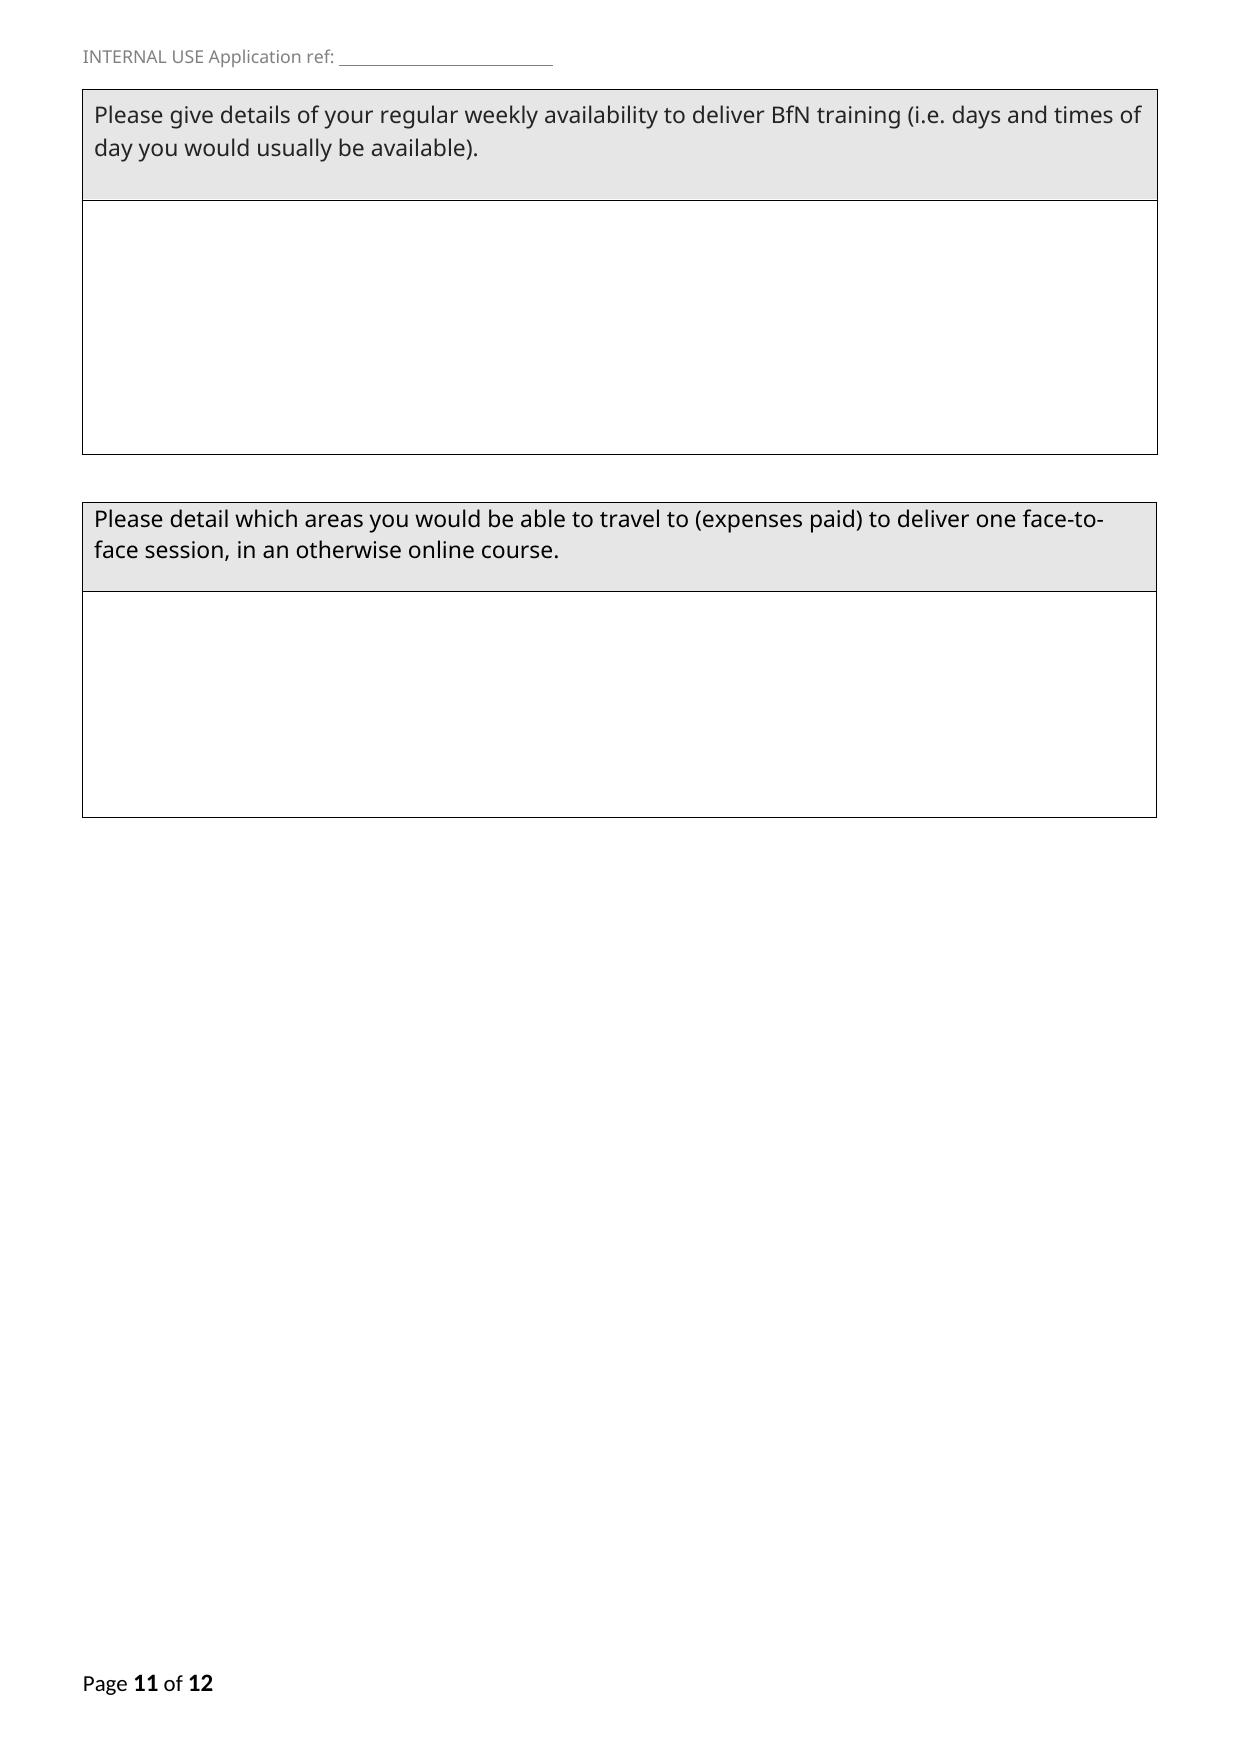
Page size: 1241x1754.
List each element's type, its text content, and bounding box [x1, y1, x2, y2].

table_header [83, 503, 1156, 591]
table_header Please give details of your regular weekly availability to deliver BfN training (i.e. days and times of day you would usually be available). [83, 90, 1157, 199]
table_cell [83, 201, 1157, 454]
table_cell [83, 592, 1156, 817]
